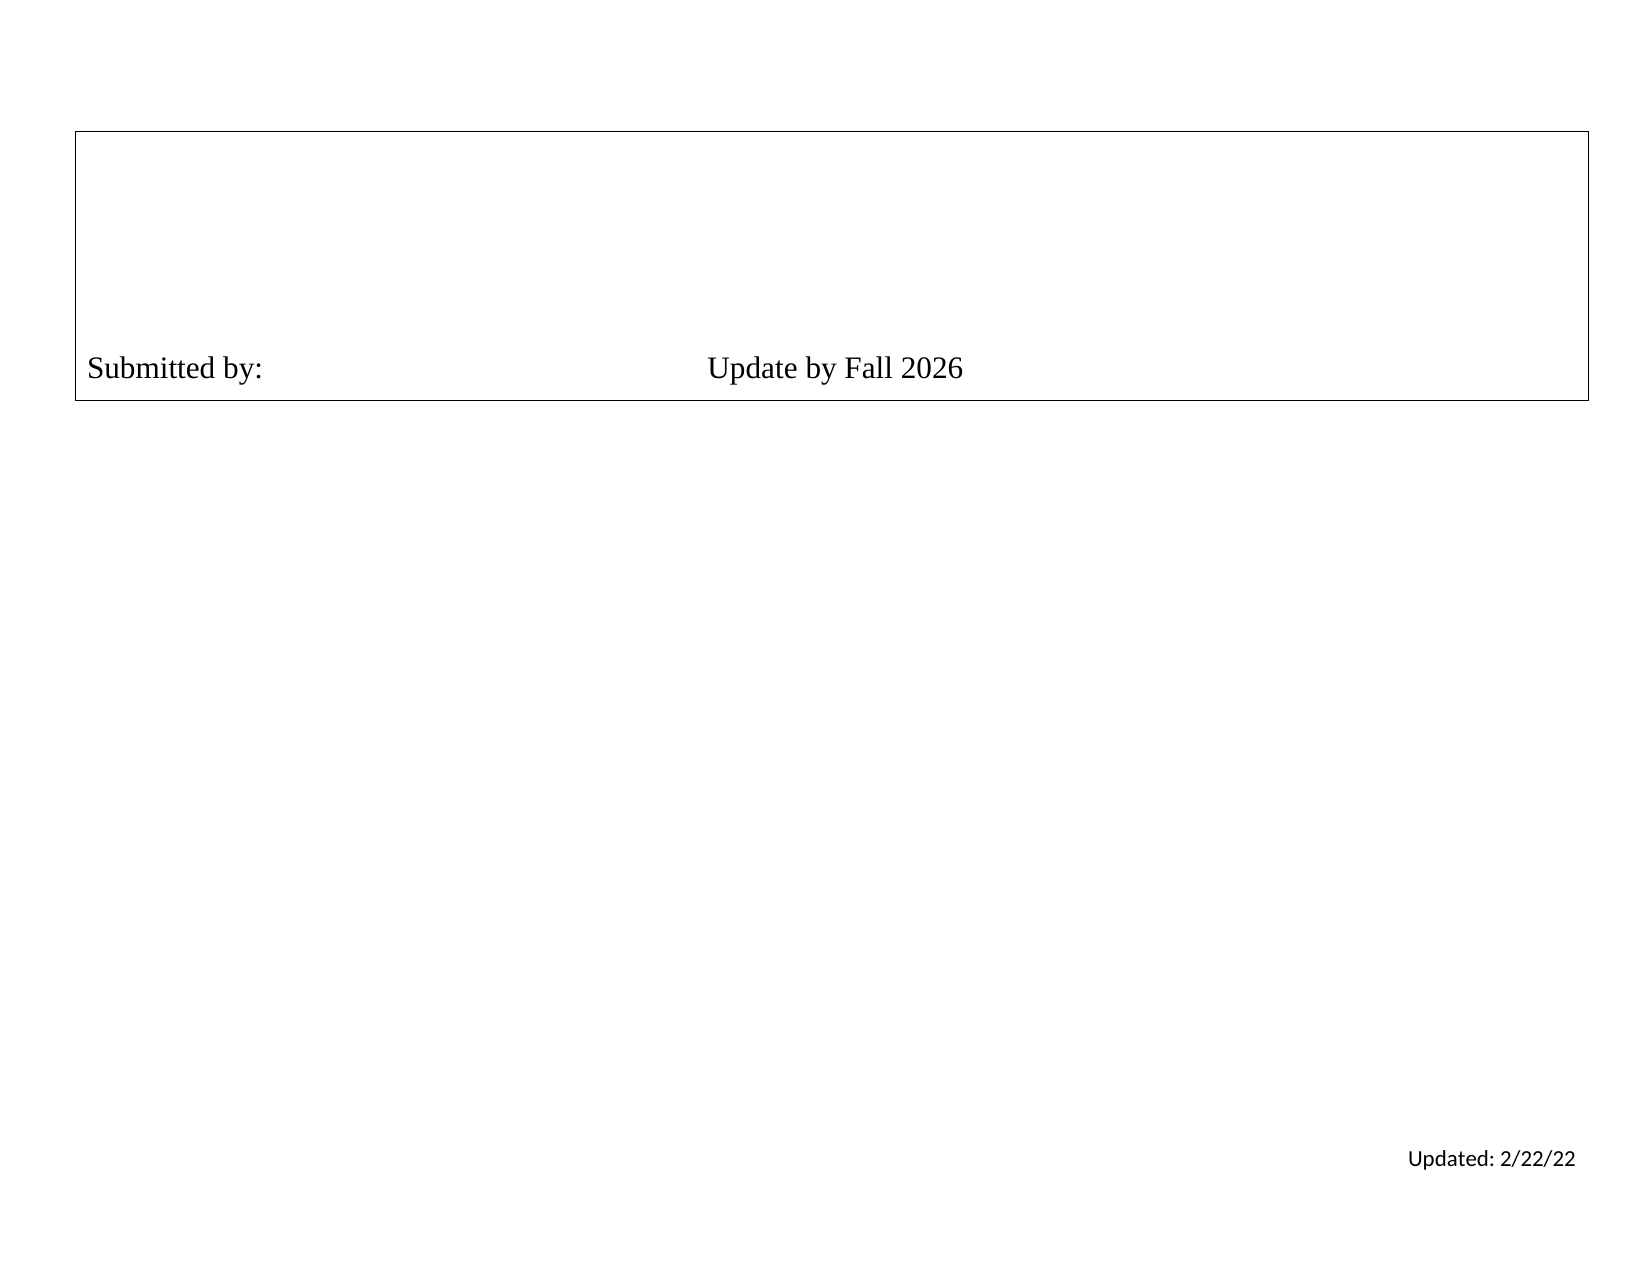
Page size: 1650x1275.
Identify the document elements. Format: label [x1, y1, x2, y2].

table_cell [76, 132, 1588, 400]
